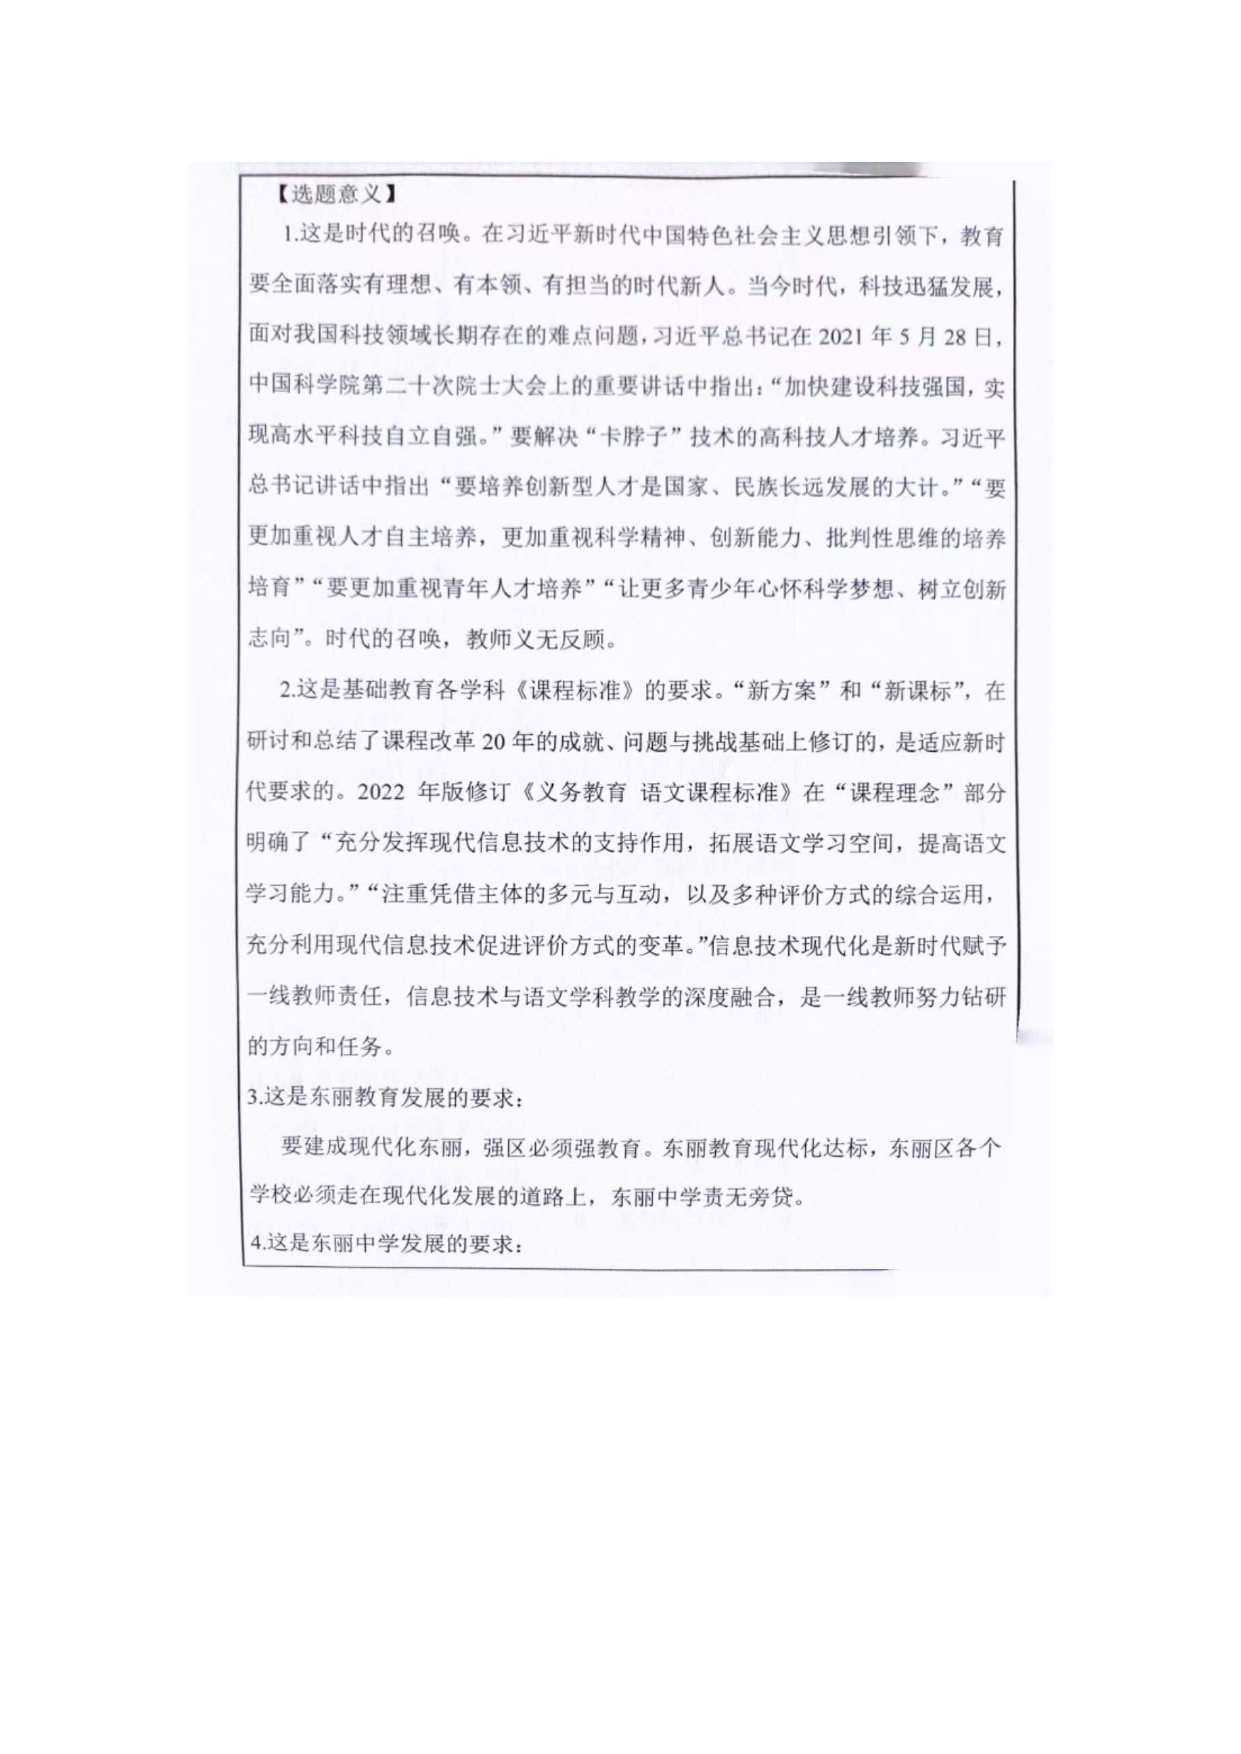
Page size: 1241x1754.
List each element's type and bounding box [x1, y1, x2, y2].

picture [187, 162, 1053, 1297]
